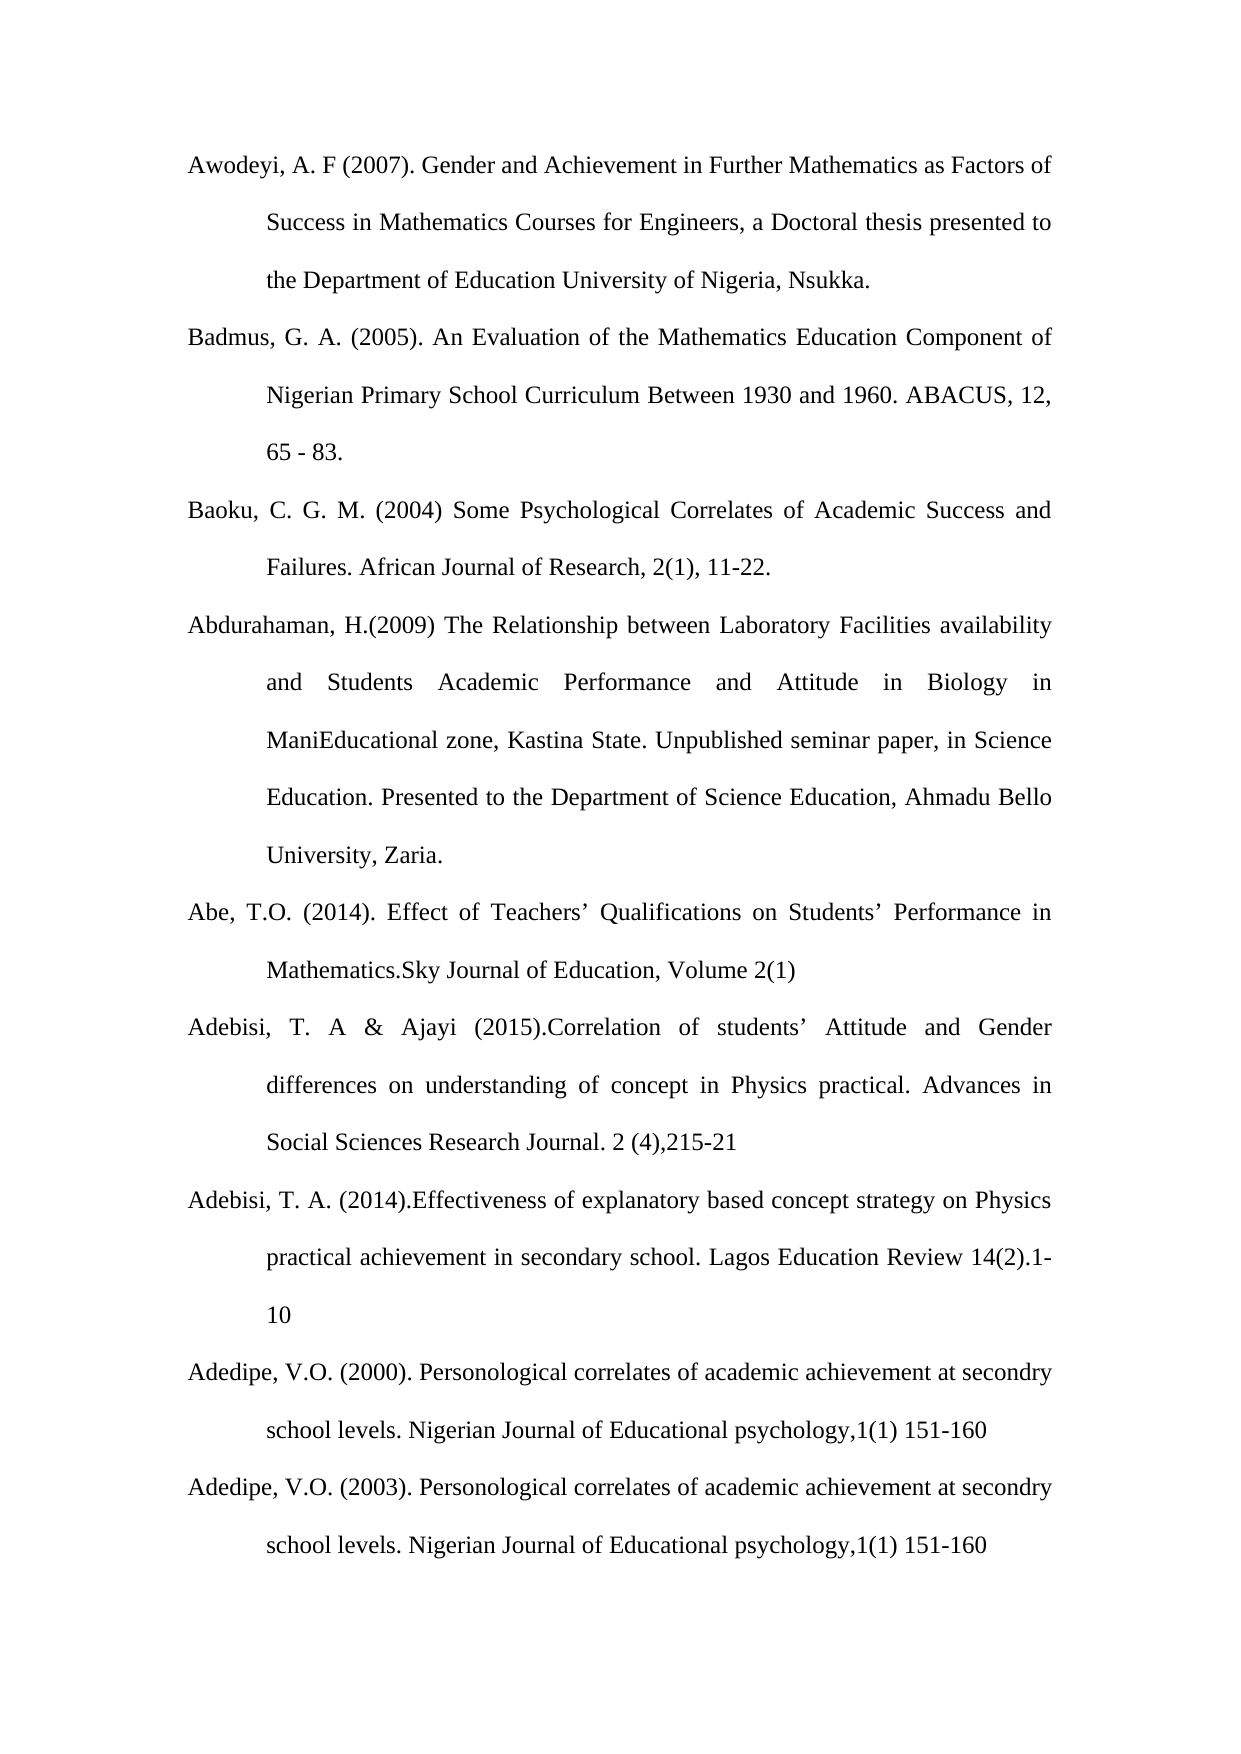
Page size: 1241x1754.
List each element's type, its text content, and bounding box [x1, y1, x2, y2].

text Badmus, G. A. (2005). An Evaluation of the Mathematics Education Component of Nigerian Primary School Curriculum Between 1930 and 1960. ABACUS, 12, 65 - 83. [187, 322, 1053, 466]
text Adebisi, T. A & Ajayi (2015).Correlation of students’ Attitude and Gender differences on understanding of concept in Physics practical. Advances in Social Sciences Research Journal. 2 (4),215-21 [187, 1012, 1053, 1156]
text Adedipe, V.O. (2000). Personological correlates of academic achievement at secondry school levels. Nigerian Journal of Educational psychology,1(1) 151-160 [187, 1357, 1053, 1444]
text Baoku, C. G. M. (2004) Some Psychological Correlates of Academic Success and Failures. African Journal of Research, 2(1), 11-22. [187, 495, 1053, 581]
text Awodeyi, A. F (2007). Gender and Achievement in Further Mathematics as Factors of Success in Mathematics Courses for Engineers, a Doctoral thesis presented to the Department of Education University of Nigeria, Nsukka. [187, 150, 1053, 294]
text Abe, T.O. (2014). Effect of Teachers’ Qualifications on Students’ Performance in Mathematics.Sky Journal of Education, Volume 2(1) [187, 897, 1053, 984]
text Adedipe, V.O. (2003). Personological correlates of academic achievement at secondry school levels. Nigerian Journal of Educational psychology,1(1) 151-160 [187, 1472, 1053, 1559]
text Abdurahaman, H.(2009) The Relationship between Laboratory Facilities availability and Students Academic Performance and Attitude in Biology in ManiEducational zone, Kastina State. Unpublished seminar paper, in Science Education. Presented to the Department of Science Education, Ahmadu Bello University, Zaria. [187, 610, 1053, 869]
text Adebisi, T. A. (2014).Effectiveness of explanatory based concept strategy on Physics practical achievement in secondary school. Lagos Education Review 14(2).1-10 [187, 1185, 1053, 1329]
